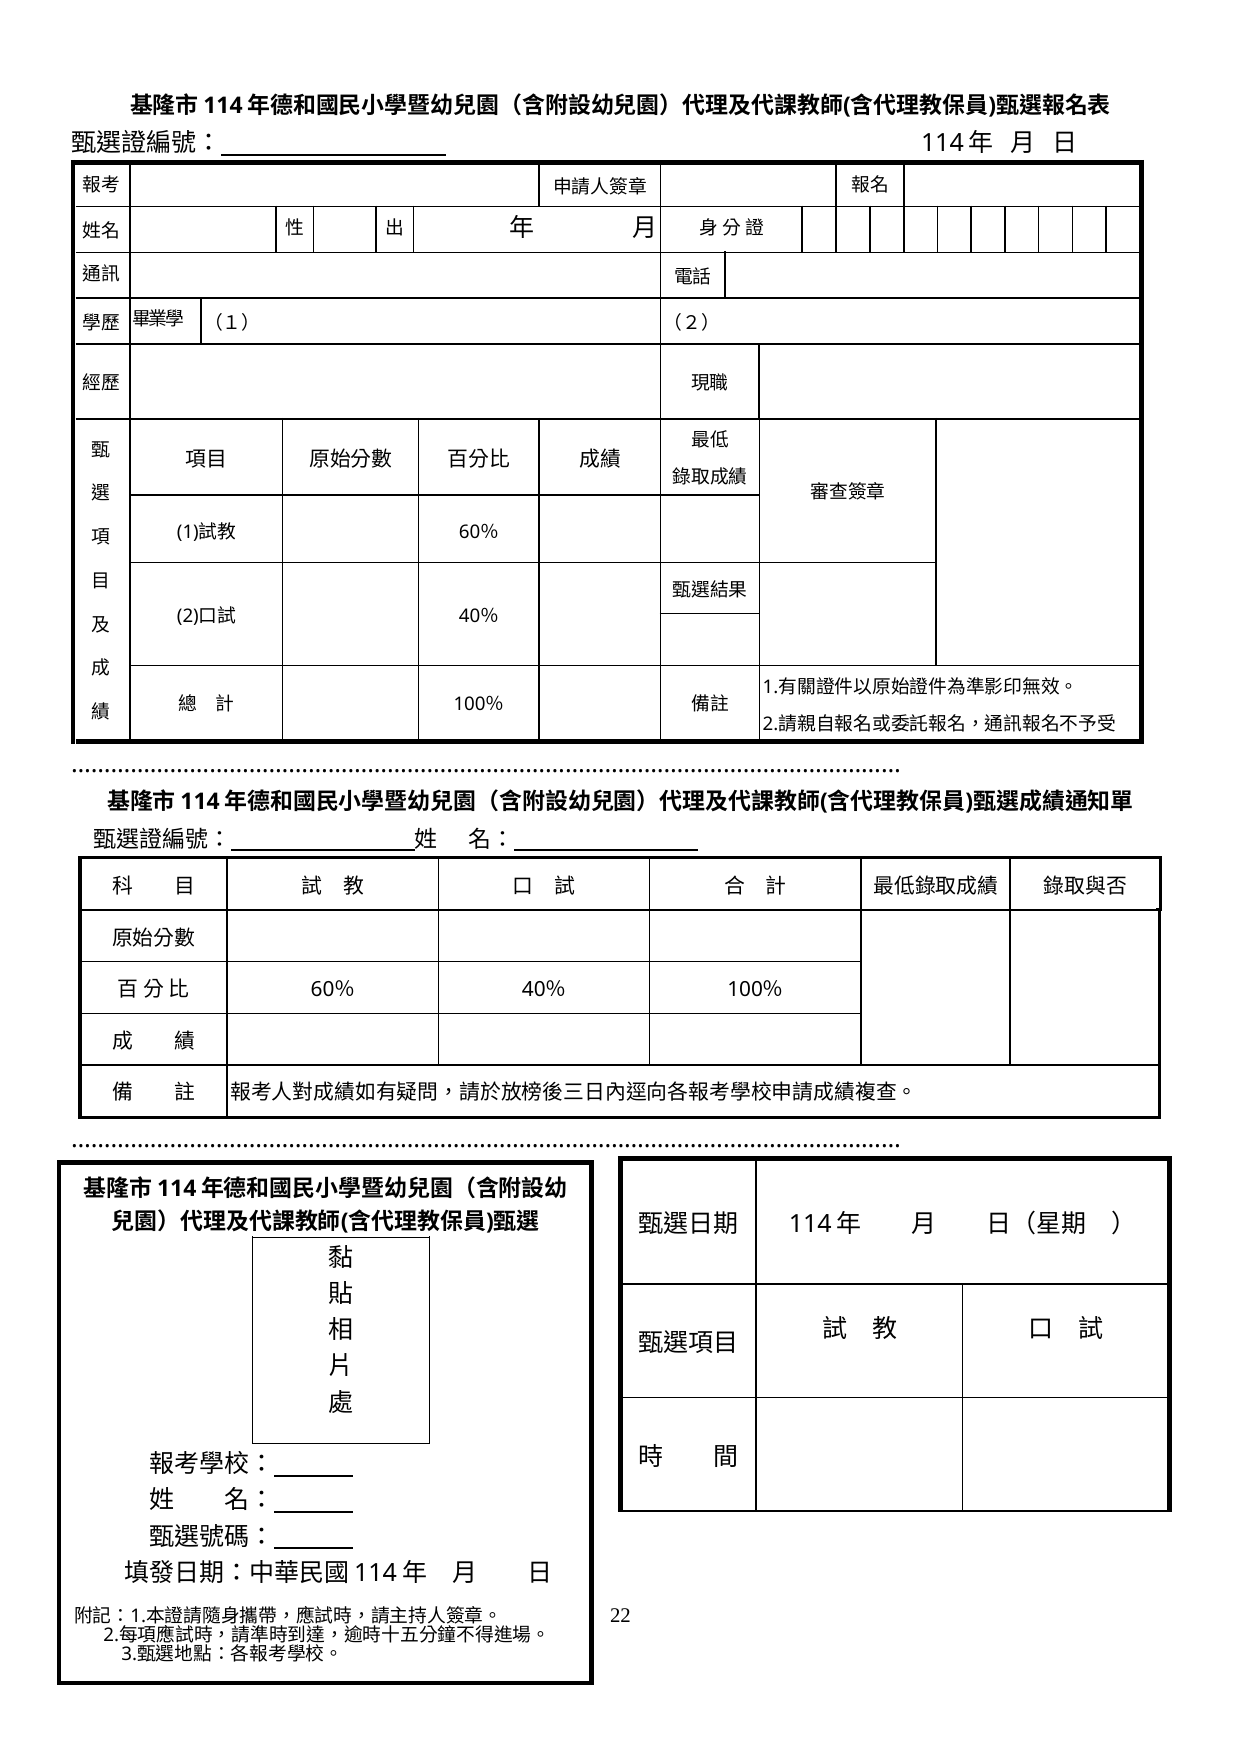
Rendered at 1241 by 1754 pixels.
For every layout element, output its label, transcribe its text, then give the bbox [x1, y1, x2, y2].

table_cell 畢業學校 [131, 299, 200, 343]
table_cell 100％ [419, 666, 538, 739]
table_cell 時 間 [623, 1398, 755, 1510]
table_header 試 教 [228, 859, 438, 909]
table_cell [314, 207, 375, 251]
table_cell 備註 [661, 666, 759, 739]
table_cell 100％ [650, 962, 860, 1012]
table_cell 成 績 [82, 1014, 226, 1064]
table_cell 試 教 [757, 1285, 962, 1397]
table_header 口 試 [439, 859, 649, 909]
table_cell （１） [202, 299, 660, 343]
text ……………………………………………………………………………………………………………… [71, 744, 1169, 781]
table_cell 經歷 [75, 344, 129, 418]
table_cell [1073, 207, 1105, 251]
table_cell [963, 1398, 1167, 1510]
table_header [661, 165, 835, 206]
table_cell 身 分 證 統一編號 [661, 207, 801, 251]
table_cell [650, 911, 860, 961]
table_cell [283, 563, 418, 665]
table_cell 成績 [540, 420, 660, 494]
table_cell [131, 253, 660, 297]
table_cell 原始分數 [82, 911, 226, 961]
table_header 甄選日期 [623, 1161, 755, 1283]
table_header 申請人簽章 [540, 165, 660, 206]
table_cell [726, 253, 1139, 297]
table_cell [1006, 207, 1038, 251]
text ……………………………………………………………………………………………………………… [71, 1119, 1169, 1156]
table_header 最低錄取成績 [862, 859, 1009, 909]
table_cell 年 月 日 [414, 207, 660, 251]
table_header 合 計 [650, 859, 860, 909]
table_cell [439, 1014, 649, 1064]
table_cell 項目 [131, 420, 282, 494]
table_cell [972, 207, 1004, 251]
table_cell [905, 207, 937, 251]
table_cell [757, 1398, 962, 1510]
table_cell 最低 錄取成績 [661, 420, 759, 494]
table_cell (1)試教 [131, 496, 282, 562]
table_cell 甄 選 項 目 及 成 績 [75, 419, 129, 739]
table_cell [760, 345, 1139, 418]
table_cell [760, 563, 935, 665]
table_cell [228, 911, 438, 961]
table_cell [871, 207, 903, 251]
table_cell 60％ [228, 962, 438, 1012]
table_cell [803, 207, 835, 251]
table_cell 原始分數 [283, 420, 418, 494]
text 基隆市114年德和國民小學暨幼兒園（含附設幼兒園）代理及代課教師(含代理教保員)甄選成績通知單 [71, 781, 1169, 819]
table_cell 出生 [377, 207, 413, 251]
table_cell [1011, 911, 1158, 1064]
table_cell [283, 496, 418, 562]
table_cell 甄選結果 [661, 563, 759, 613]
table_header 錄取與否 [1011, 859, 1159, 909]
table_header 114年 月 日（星期 ） [757, 1161, 1167, 1283]
table_cell [131, 207, 275, 251]
table_cell 報考人對成績如有疑問，請於放榜後三日內逕向各報考學校申請成績複查。 [228, 1066, 1158, 1116]
table_cell [131, 345, 660, 418]
table_cell 百 分 比 [82, 962, 226, 1012]
table_cell 現職 [661, 345, 758, 418]
table_cell [540, 666, 660, 739]
table_header 報名 類別 [837, 165, 903, 206]
table_cell [540, 496, 660, 562]
table_cell 學歷 [75, 298, 129, 343]
text 甄選證編號： 姓 名： [71, 819, 1169, 856]
table_cell [228, 1014, 438, 1064]
table_cell [837, 207, 869, 251]
table_cell 備 註 [82, 1066, 226, 1116]
table_cell 電話 [661, 253, 724, 297]
table_cell 通訊住址 [75, 253, 129, 297]
table_header 科 目 [82, 859, 226, 909]
table_cell 審查簽章 [760, 420, 935, 562]
table_cell 總 計 [131, 666, 282, 739]
table_cell 姓名 [75, 207, 129, 251]
table_cell 甄選項目 [623, 1285, 755, 1397]
table_cell 40％ [419, 563, 538, 665]
text 基隆市114年德和國民小學暨幼兒園（含附設幼兒園）代理及代課教師(含代理教保員)甄選報名表 [71, 85, 1169, 122]
table_cell [650, 1014, 860, 1064]
table_cell 40％ [439, 962, 649, 1012]
table_cell [661, 496, 759, 562]
table_cell [283, 666, 418, 739]
text 甄選證編號： 114年 月 日 [71, 122, 1169, 160]
table_header 報考學校 [75, 165, 129, 206]
table_cell [862, 911, 1009, 1064]
table_cell （２） [661, 299, 1139, 343]
table_cell [1107, 207, 1139, 251]
table_cell (2)口試 [131, 563, 282, 665]
table_header [131, 165, 538, 206]
table_cell [938, 207, 970, 251]
table_cell [937, 420, 1139, 665]
table_cell [540, 563, 660, 665]
table_cell 60％ [419, 496, 538, 562]
table_cell [1039, 207, 1072, 251]
table_cell [439, 911, 649, 961]
table_header [905, 165, 1139, 206]
table_cell [661, 614, 759, 665]
table_cell 百分比 [419, 420, 538, 494]
table_cell 口 試 [963, 1285, 1167, 1397]
table_cell 性別 [277, 207, 313, 251]
table_cell 1.有關證件以原始證件為準影印無效。 2.請親自報名或委託報名，通訊報名不予受理。. [760, 666, 1139, 739]
